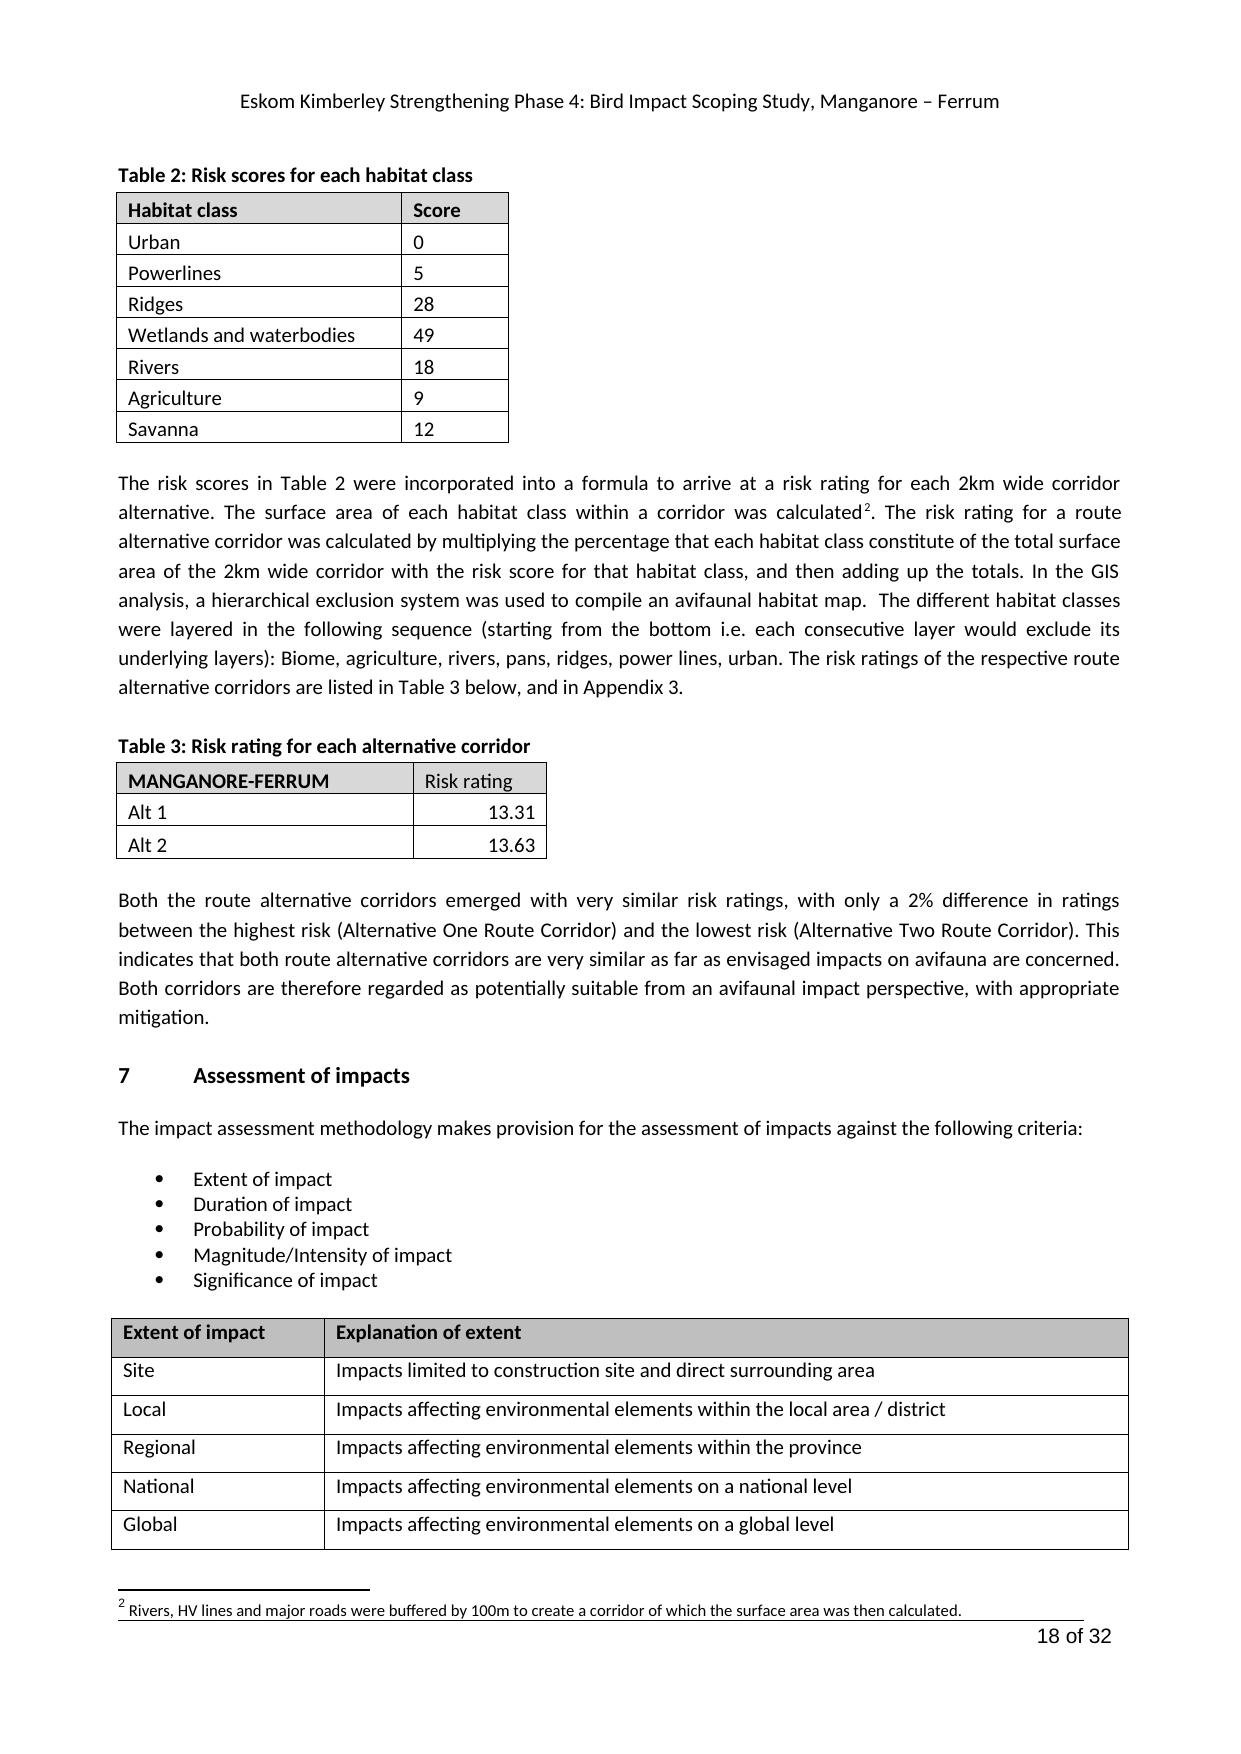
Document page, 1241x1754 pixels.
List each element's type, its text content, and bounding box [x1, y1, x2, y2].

table_header Habitat class [117, 193, 401, 223]
table_cell National [112, 1473, 324, 1510]
table_cell Impacts affecting environmental elements on a national level [325, 1473, 1128, 1510]
table_cell Impacts limited to construction site and direct surrounding area [325, 1358, 1128, 1395]
table_cell Alt 2 [117, 826, 413, 857]
table_cell Powerlines [117, 255, 401, 286]
table_cell Impacts affecting environmental elements on a global level [325, 1511, 1128, 1549]
table_cell 9 [402, 380, 508, 411]
table_header Extent of impact [112, 1319, 324, 1357]
table_header MANGANORE-FERRUM [117, 763, 413, 793]
table_header Risk rating [414, 763, 546, 793]
list Significance of impact [156, 1267, 1122, 1293]
text The impact assessment methodology makes provision for the assessment of impacts against the following criteria: [118, 1115, 1122, 1140]
list The risk scores in Table 2 were incorporated into a formula to arrive at a risk rating for each 2km wide corridor alternative. The surface area of each habitat class within a corridor was calculated. The risk rating for a route alternative corridor was calculated by multiplying the percentage that each habitat class constitute of the total surface area of the 2km wide corridor with the risk score for that habitat class, and then adding up the totals. In the GIS analysis, a hierarchical exclusion system was used to compile an avifaunal habitat map. The different habitat classes were layered in the following sequence (starting from the bottom i.e. each consecutive layer would exclude its underlying layers): Biome, agriculture, rivers, pans, ridges, power lines, urban. The risk ratings of the respective route alternative corridors are listed in Table 3 below, and in Appendix 3. [118, 470, 1122, 700]
list Probability of impact [156, 1217, 1122, 1242]
list Extent of impact [156, 1166, 1122, 1191]
table_cell Regional [112, 1435, 324, 1472]
table_cell 13.31 [414, 794, 546, 824]
table_cell 5 [402, 255, 508, 286]
list Duration of impact [156, 1191, 1122, 1217]
table_cell Savanna [117, 412, 401, 442]
table_cell Urban [117, 224, 401, 254]
text Both the route alternative corridors emerged with very similar risk ratings, with only a 2% difference in ratings between the highest risk (Alternative One Route Corridor) and the lowest risk (Alternative Two Route Corridor). This indicates that both route alternative corridors are very similar as far as envisaged impacts on avifauna are concerned. Both corridors are therefore regarded as potentially suitable from an avifaunal impact perspective, with appropriate mitigation. [118, 888, 1122, 1030]
list Magnitude/Intensity of impact [156, 1242, 1122, 1267]
text 7 Assessment of impacts [118, 1061, 1122, 1089]
table_cell Wetlands and waterbodies [117, 318, 401, 348]
table_cell Alt 1 [117, 794, 413, 824]
table_cell Rivers [117, 349, 401, 379]
table_cell 12 [402, 412, 508, 442]
table_cell 18 [402, 349, 508, 379]
table_cell Site [112, 1358, 324, 1395]
table_header Score [402, 193, 508, 223]
table_cell 28 [402, 287, 508, 317]
text Table 3: Risk rating for each alternative corridor [118, 733, 1122, 758]
table_cell 49 [402, 318, 508, 348]
table_cell Ridges [117, 287, 401, 317]
text Table 2: Risk scores for each habitat class [118, 163, 1122, 188]
table_cell Agriculture [117, 380, 401, 411]
table_cell Impacts affecting environmental elements within the province [325, 1435, 1128, 1472]
table_cell Local [112, 1396, 324, 1433]
table_cell 13.63 [414, 826, 546, 857]
table_header Explanation of extent [325, 1319, 1128, 1357]
table_cell Global [112, 1511, 324, 1549]
table_cell 0 [402, 224, 508, 254]
table_cell Impacts affecting environmental elements within the local area / district [325, 1396, 1128, 1433]
